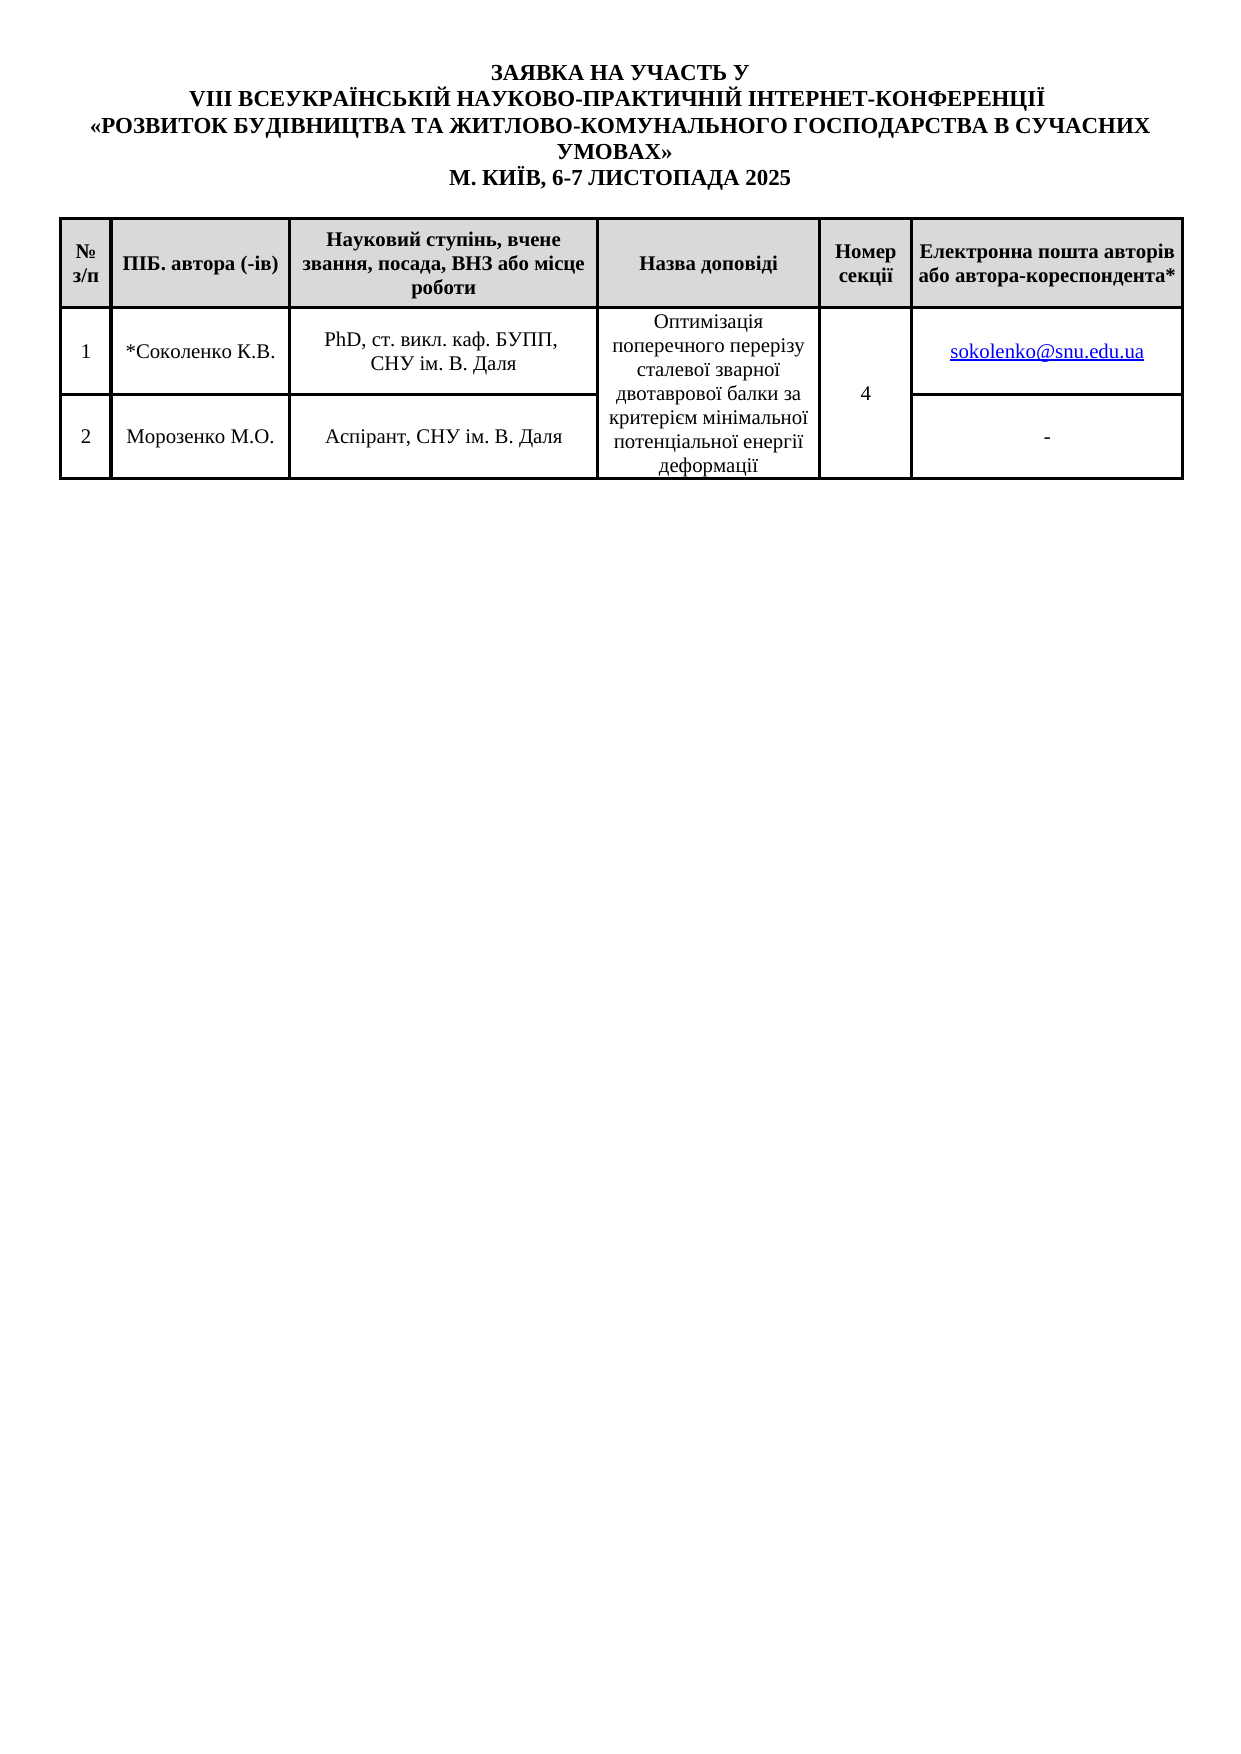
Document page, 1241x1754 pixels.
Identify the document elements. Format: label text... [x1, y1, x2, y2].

table_header Номер секції [821, 220, 910, 306]
text ЗАЯВКА НА УЧАСТЬ У [59, 59, 1181, 85]
table_header № з/п [62, 220, 109, 306]
table_cell *Соколенко К.В. [113, 309, 288, 392]
table_cell - [913, 396, 1181, 477]
table_cell sokolenko@snu.edu.ua [913, 309, 1181, 392]
table_header Науковий ступінь, вчене звання, посада, ВНЗ або місце роботи [291, 220, 596, 306]
table_cell 2 [62, 396, 109, 477]
table_header Електронна пошта авторів або автора-кореспондента* [913, 220, 1181, 306]
table_cell 4 [821, 309, 910, 477]
table_cell 1 [62, 309, 109, 392]
text VIII ВСЕУКРАЇНСЬКІй НАУКОВО-ПРАКТИЧНІЙ ІНТЕРНЕТ-КОНФЕРЕНЦІЇ «РОЗВИТОК БУДІВНИЦТВА ТА ЖИТЛОВО-КОМУНАЛЬНОГО ГОСПОДАРСТВА В СУЧАСНИХ УМОВАХ» м. КИЇВ, 6-7 листопада 2025 [59, 85, 1181, 191]
table_cell PhD, ст. викл. каф. БУПП, СНУ ім. В. Даля [291, 309, 596, 392]
table_cell Морозенко М.О. [113, 396, 288, 477]
table_cell Аспірант, СНУ ім. В. Даля [291, 396, 596, 477]
table_cell Оптимізація поперечного перерізу сталевої зварної двотаврової балки за критерієм мінімальної потенціальної енергії деформації [599, 309, 818, 477]
table_header ПІБ. автора (-ів) [113, 220, 288, 306]
table_header Назва доповіді [599, 220, 818, 306]
